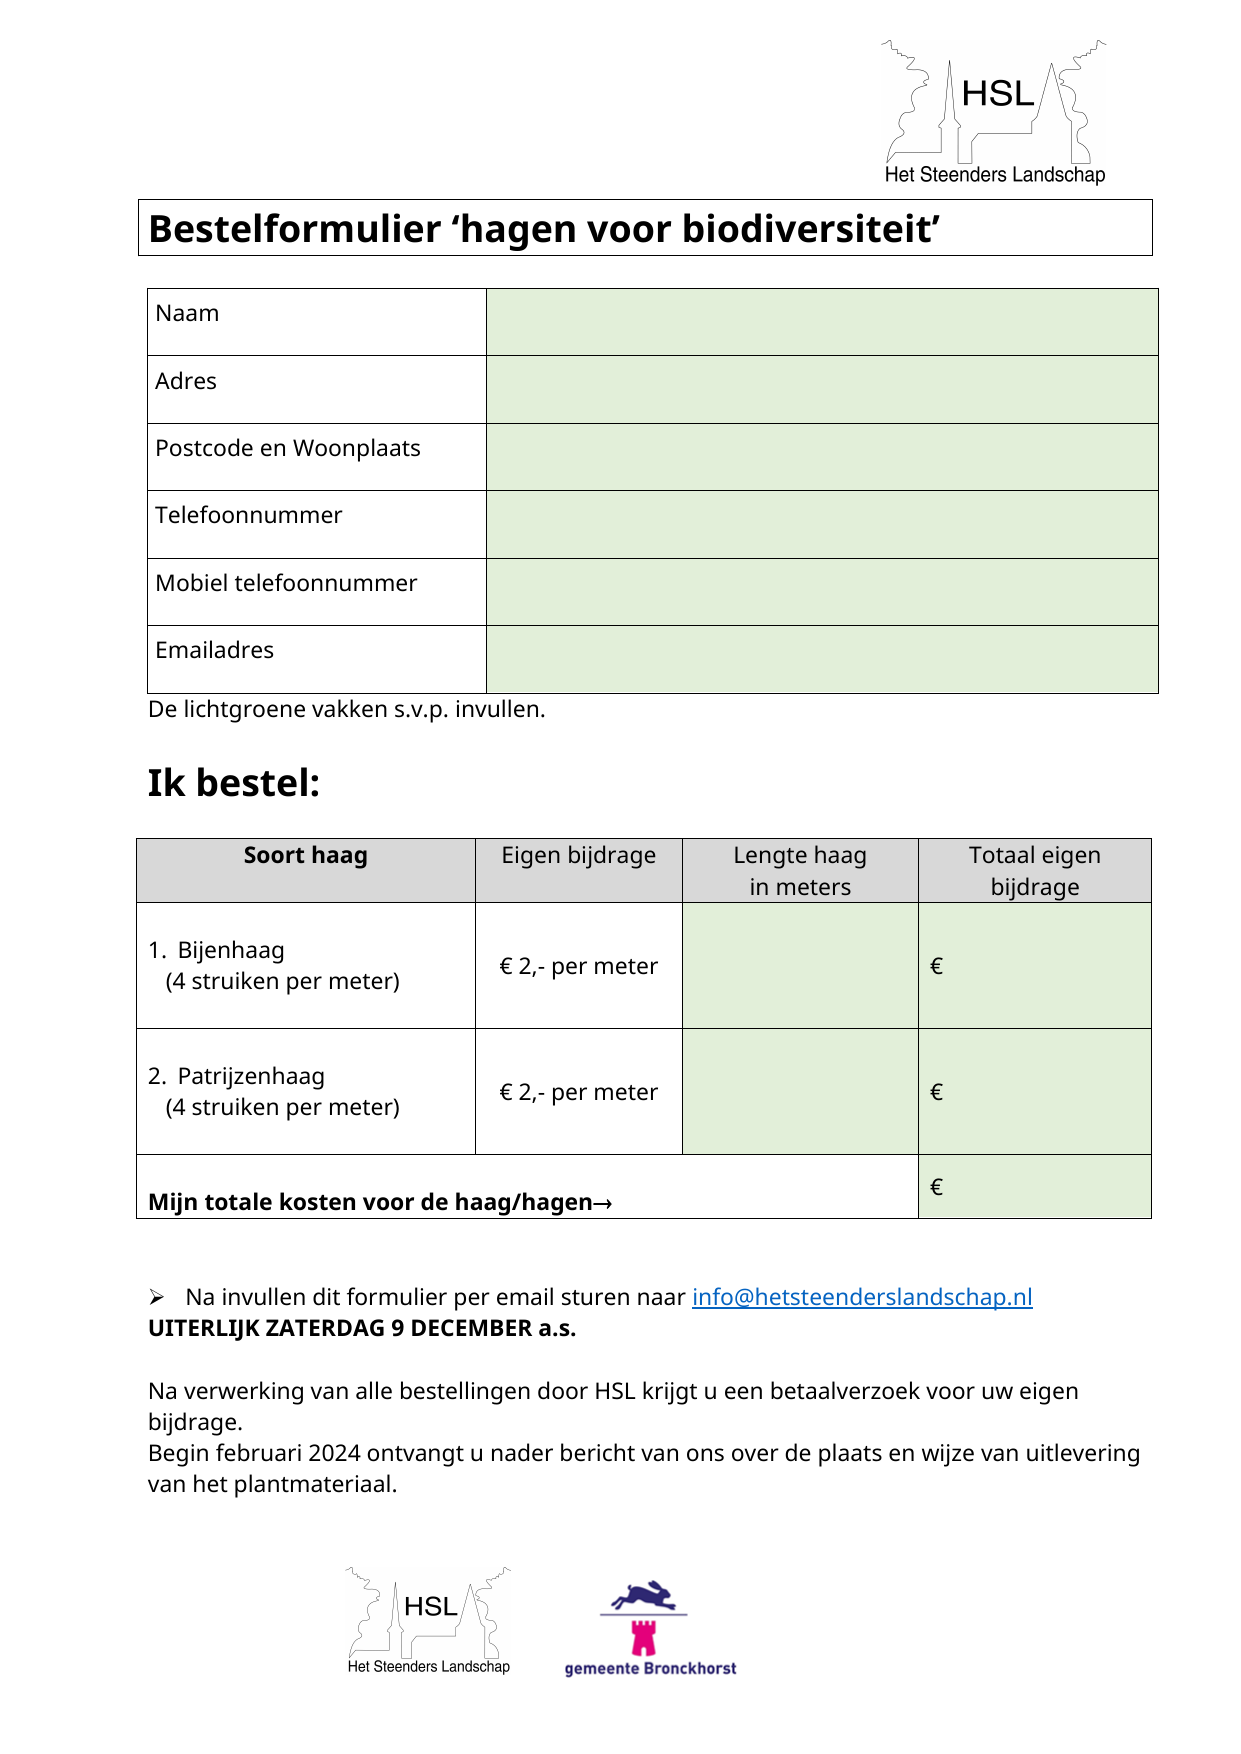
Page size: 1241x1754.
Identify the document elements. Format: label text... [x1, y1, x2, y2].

table_cell [487, 424, 1158, 490]
text Na verwerking van alle bestellingen door HSL krijgt u een betaalverzoek voor uw eigen bijdrage. [148, 1375, 1152, 1437]
table_cell € 2,- per meter [476, 903, 682, 1028]
table_cell Adres [148, 356, 486, 423]
picture [881, 40, 1107, 186]
table_cell [683, 903, 918, 1028]
table_cell Mijn totale kosten voor de haag/hagen [137, 1155, 918, 1217]
picture [558, 1542, 741, 1725]
table_cell Patrijzenhaag (4 struiken per meter) [137, 1029, 475, 1154]
list Na invullen dit formulier per email sturen naar info@hetsteenderslandschap.nl [148, 1281, 1152, 1312]
table_cell € [919, 1155, 1151, 1217]
table_header Eigen bijdrage [476, 839, 682, 902]
table_header Soort haag [137, 839, 475, 902]
table_cell [487, 626, 1158, 692]
text Ik bestel: [148, 756, 1152, 807]
table_cell € 2,- per meter [476, 1029, 682, 1154]
table_cell Emailadres [148, 626, 486, 692]
text Bestelformulier ‘hagen voor biodiversiteit’ [139, 200, 1152, 255]
table_header Totaal eigen bijdrage [919, 839, 1151, 902]
table_cell [487, 491, 1158, 558]
table_header [487, 289, 1158, 355]
text UITERLIJK ZATERDAG 9 DECEMBER a.s. [148, 1312, 1152, 1343]
table_cell [683, 1029, 918, 1154]
table_header Naam [148, 289, 486, 355]
table_cell Mobiel telefoonnummer [148, 559, 486, 625]
table_cell Bijenhaag (4 struiken per meter) [137, 903, 475, 1028]
table_cell [487, 559, 1158, 625]
table_cell € [919, 1029, 1151, 1154]
text De lichtgroene vakken s.v.p. invullen. [148, 694, 1152, 725]
table_cell [487, 356, 1158, 423]
picture [345, 1567, 511, 1675]
table_cell Telefoonnummer [148, 491, 486, 558]
table_header Lengte haag in meters [683, 839, 918, 902]
table_cell € [919, 903, 1151, 1028]
text Begin februari 2024 ontvangt u nader bericht van ons over de plaats en wijze van uitlevering van het plantmateriaal. [148, 1437, 1152, 1500]
table_cell Postcode en Woonplaats [148, 424, 486, 490]
